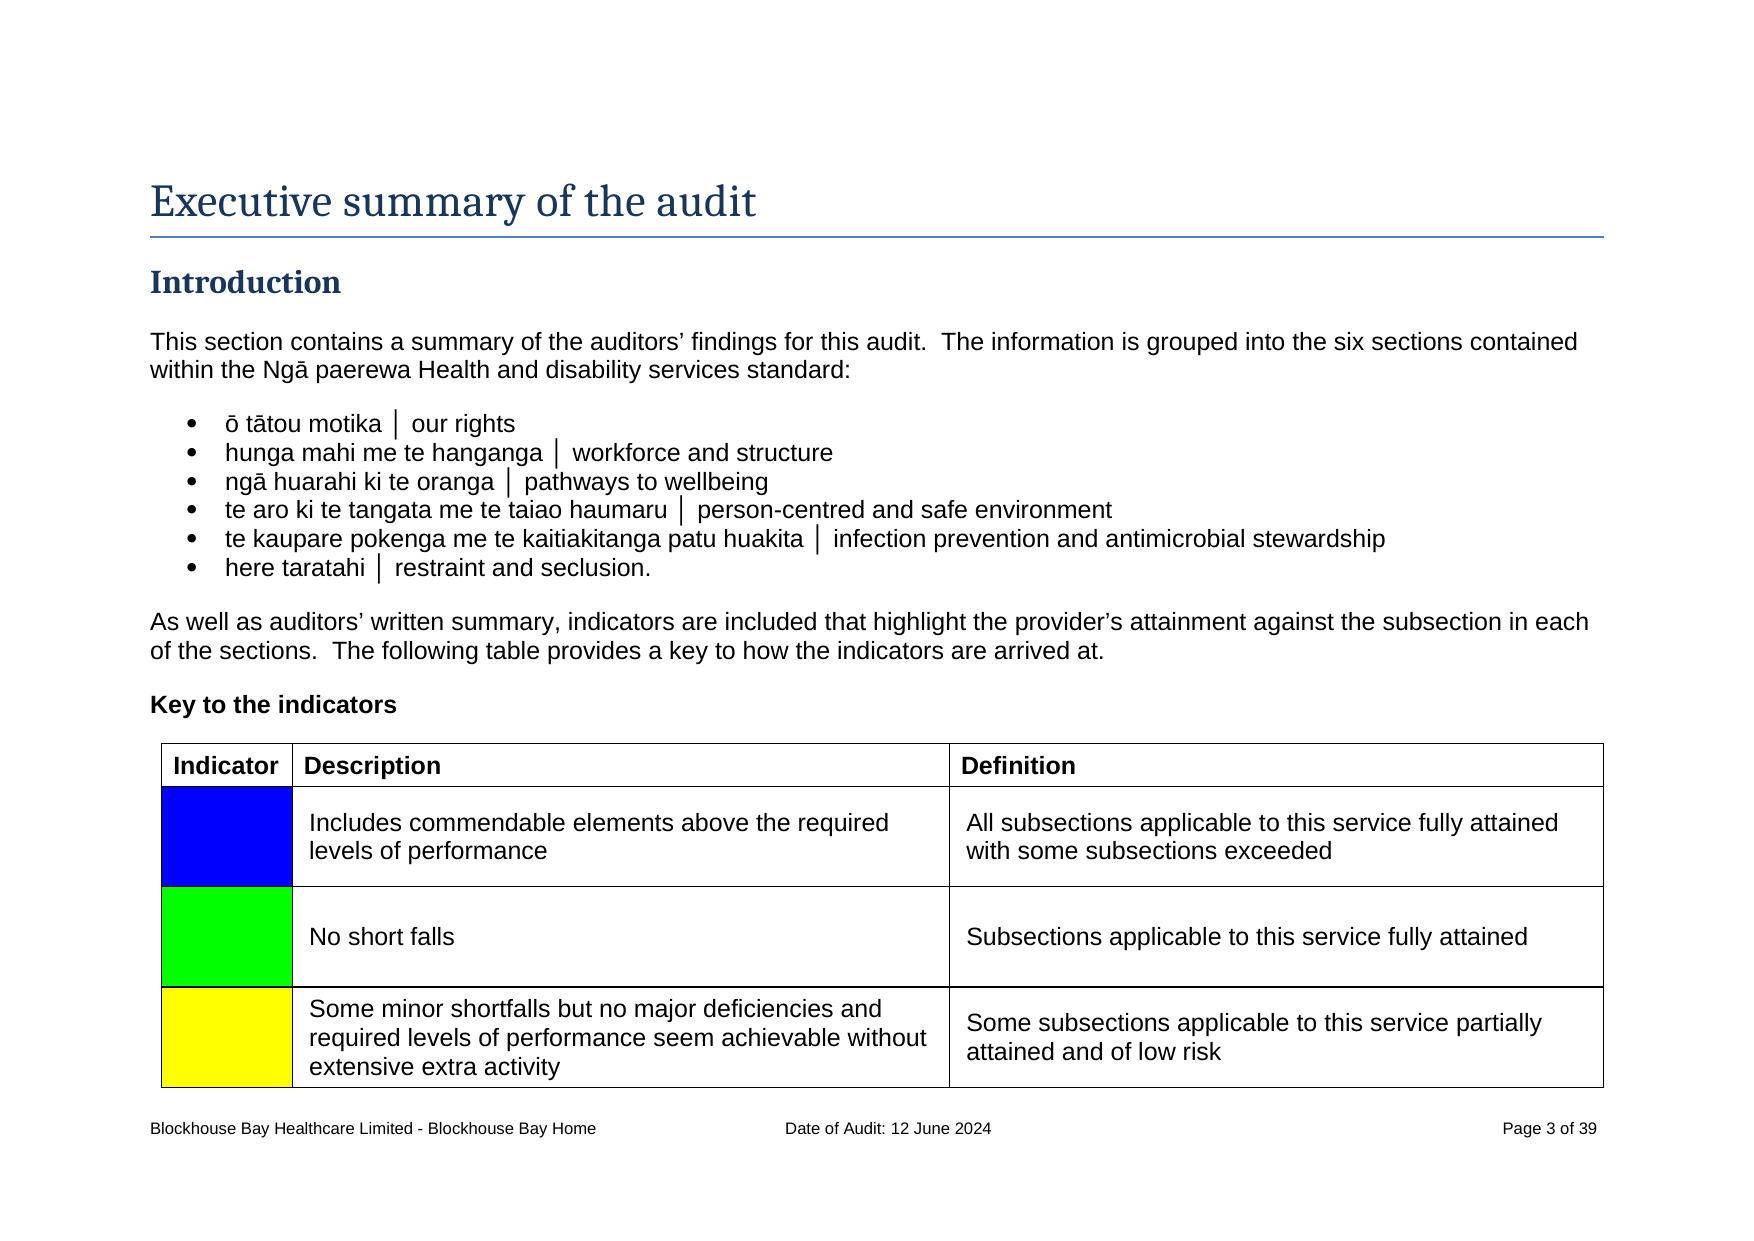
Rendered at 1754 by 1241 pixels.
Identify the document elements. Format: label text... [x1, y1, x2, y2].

list ō tātou motika │ our rights [187, 409, 395, 438]
table_cell Subsections applicable to this service fully attained [950, 887, 1603, 986]
text Key to the indicators [150, 689, 1604, 718]
table_cell Some minor shortfalls but no major deficiencies and required levels of performance seem achievable without extensive extra activity [293, 988, 949, 1087]
table_cell [162, 787, 292, 886]
list te kaupare pokenga me te kaitiakitanga patu huakita │ infection prevention and antimicrobial stewardship [187, 524, 816, 553]
text As well as auditors’ written summary, indicators are included that highlight the provider’s attainment against the subsection in each of the sections. The following table provides a key to how the indicators are arrived at. [150, 607, 1604, 664]
table_cell [162, 887, 292, 986]
list here taratahi │ restraint and seclusion. [380, 553, 1604, 582]
list te kaupare pokenga me te kaitiakitanga patu huakita │ infection prevention and antimicrobial stewardship [818, 524, 1604, 553]
table_header Definition [950, 744, 1603, 786]
table_cell [162, 988, 292, 1087]
subtitle Introduction [150, 263, 1604, 301]
list ngā huarahi ki te oranga │ pathways to wellbeing [187, 467, 507, 496]
table_header Description [293, 744, 949, 786]
table_cell All subsections applicable to this service fully attained with some subsections exceeded [950, 787, 1603, 886]
list te aro ki te tangata me te taiao haumaru │ person-centred and safe environment [187, 496, 680, 524]
list here taratahi │ restraint and seclusion. [187, 553, 378, 582]
list ngā huarahi ki te oranga │ pathways to wellbeing [509, 467, 1604, 496]
list ō tātou motika │ our rights [397, 409, 1604, 438]
table_cell Some subsections applicable to this service partially attained and of low risk [950, 988, 1603, 1087]
text This section contains a summary of the auditors’ findings for this audit. The information is grouped into the six sections contained within the Ngā paerewa Health and disability services standard: [150, 326, 1604, 384]
table_cell No short falls [293, 887, 949, 986]
subtitle Executive summary of the audit [150, 175, 1604, 236]
list hunga mahi me te hanganga │ workforce and structure [557, 438, 1604, 467]
list hunga mahi me te hanganga │ workforce and structure [187, 438, 555, 467]
table_header Indicator [162, 744, 292, 786]
table_cell Includes commendable elements above the required levels of performance [293, 787, 949, 886]
list te aro ki te tangata me te taiao haumaru │ person-centred and safe environment [682, 496, 1604, 524]
